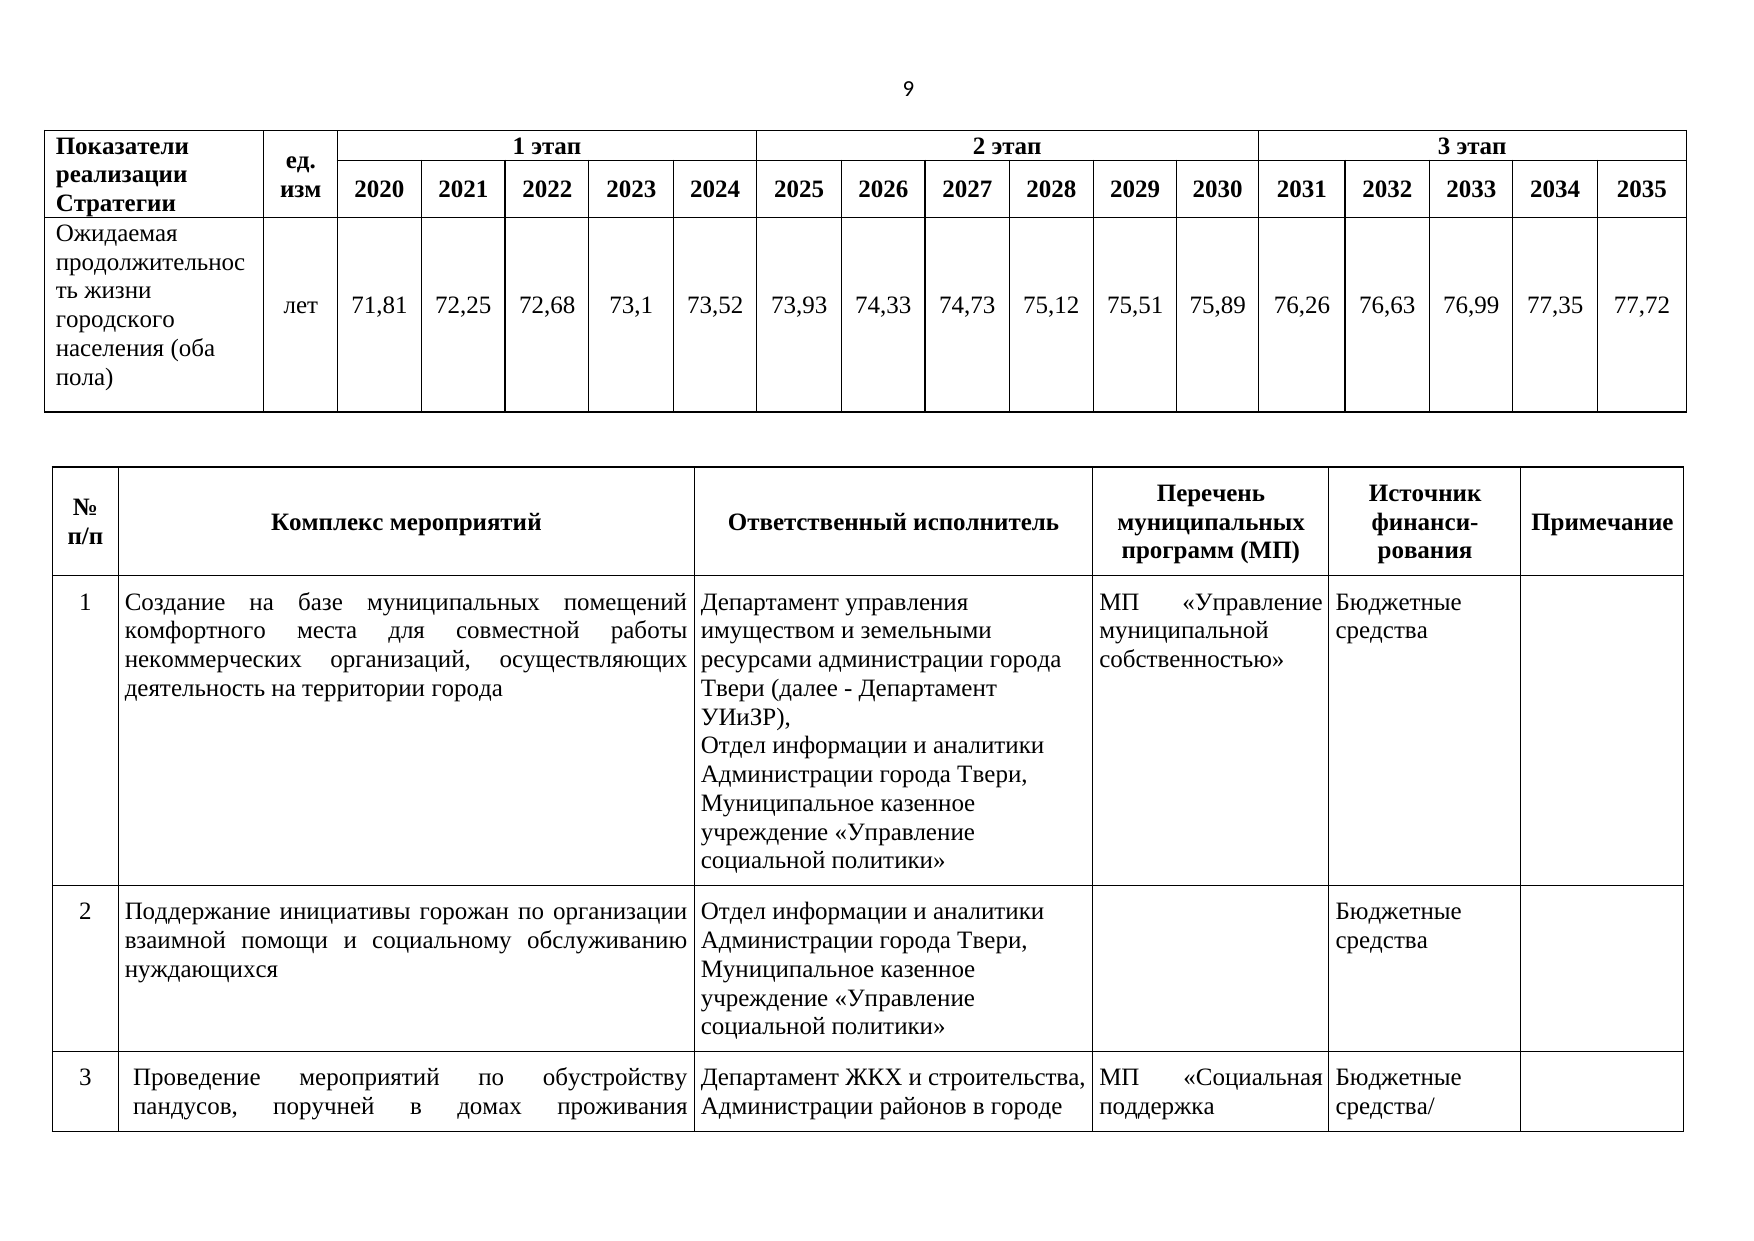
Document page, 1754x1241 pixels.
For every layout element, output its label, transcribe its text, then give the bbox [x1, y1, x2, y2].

table_cell 2021 [422, 161, 504, 217]
table_cell 2025 [757, 161, 841, 217]
table_cell 75,12 [1010, 218, 1093, 411]
table_cell 71,81 [338, 218, 421, 411]
table_cell 2026 [842, 161, 924, 217]
table_cell Бюджетные средства [1329, 886, 1520, 1051]
table_cell 3 [53, 1052, 118, 1131]
table_cell Ожидаемая продолжительность жизни городского населения (оба пола) [45, 218, 263, 411]
table_cell 2032 [1346, 161, 1429, 217]
table_header Источник финанси-рования [1329, 468, 1520, 575]
table_header Комплекс мероприятий [119, 468, 694, 575]
table_header ед. изм [264, 131, 337, 217]
table_cell 77,35 [1513, 218, 1597, 411]
table_cell 2020 [338, 161, 421, 217]
table_header 3 этап [1259, 131, 1686, 159]
table_header Ответственный исполнитель [695, 468, 1092, 575]
table_cell 1 [53, 576, 118, 885]
table_header Примечание [1521, 468, 1683, 575]
table_header 1 этап [338, 131, 756, 159]
table_cell 72,25 [422, 218, 504, 411]
table_cell лет [264, 218, 337, 411]
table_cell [119, 1052, 694, 1131]
table_cell [1521, 576, 1683, 885]
table_cell 73,1 [589, 218, 673, 411]
table_cell 2034 [1513, 161, 1597, 217]
table_cell 2023 [589, 161, 673, 217]
table_cell [1521, 1052, 1683, 1131]
table_header 2 этап [757, 131, 1258, 159]
table_cell 76,26 [1259, 218, 1344, 411]
table_cell Создание на базе муниципальных помещений комфортного места для совместной работы некоммерческих организаций, осуществляющих деятельность на территории города [119, 576, 694, 885]
table_cell МП «Управление муниципальной собственностью» [1093, 576, 1328, 885]
table_cell Департамент управления имуществом и земельными ресурсами администрации города Твери (далее - Департамент УИиЗР), Отдел информации и аналитики Администрации города Твери, Муниципальное казенное учреждение «Управление социальной политики» [695, 576, 1092, 885]
table_cell 2028 [1010, 161, 1093, 217]
table_cell 2027 [926, 161, 1009, 217]
table_cell Бюджетные средства [1329, 576, 1520, 885]
table_cell 76,63 [1346, 218, 1429, 411]
table_cell [1521, 886, 1683, 1051]
table_cell [1093, 886, 1328, 1051]
table_cell 72,68 [506, 218, 588, 411]
table_cell 75,51 [1094, 218, 1176, 411]
table_cell 2031 [1259, 161, 1344, 217]
table_cell 73,52 [674, 218, 756, 411]
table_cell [1329, 1052, 1520, 1131]
table_cell 2022 [506, 161, 588, 217]
table_cell 75,89 [1177, 218, 1258, 411]
table_cell 2029 [1094, 161, 1176, 217]
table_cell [695, 1052, 1092, 1131]
table_cell 74,73 [926, 218, 1009, 411]
table_cell 2030 [1177, 161, 1258, 217]
table_header № п/п [53, 468, 118, 575]
table_cell Поддержание инициативы горожан по организации взаимной помощи и социальному обслуживанию нуждающихся [119, 886, 694, 1051]
table_cell Отдел информации и аналитики Администрации города Твери, Муниципальное казенное учреждение «Управление социальной политики» [695, 886, 1092, 1051]
table_cell 76,99 [1430, 218, 1512, 411]
table_cell 2033 [1430, 161, 1512, 217]
table_cell 73,93 [757, 218, 841, 411]
table_header Перечень муниципальных программ (МП) [1093, 468, 1328, 575]
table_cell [1093, 1052, 1328, 1131]
table_cell 2 [53, 886, 118, 1051]
table_header Показатели реализации Стратегии [45, 131, 263, 217]
table_cell 2024 [674, 161, 756, 217]
table_cell 77,72 [1598, 218, 1686, 411]
table_cell 74,33 [842, 218, 924, 411]
table_cell 2035 [1598, 161, 1686, 217]
